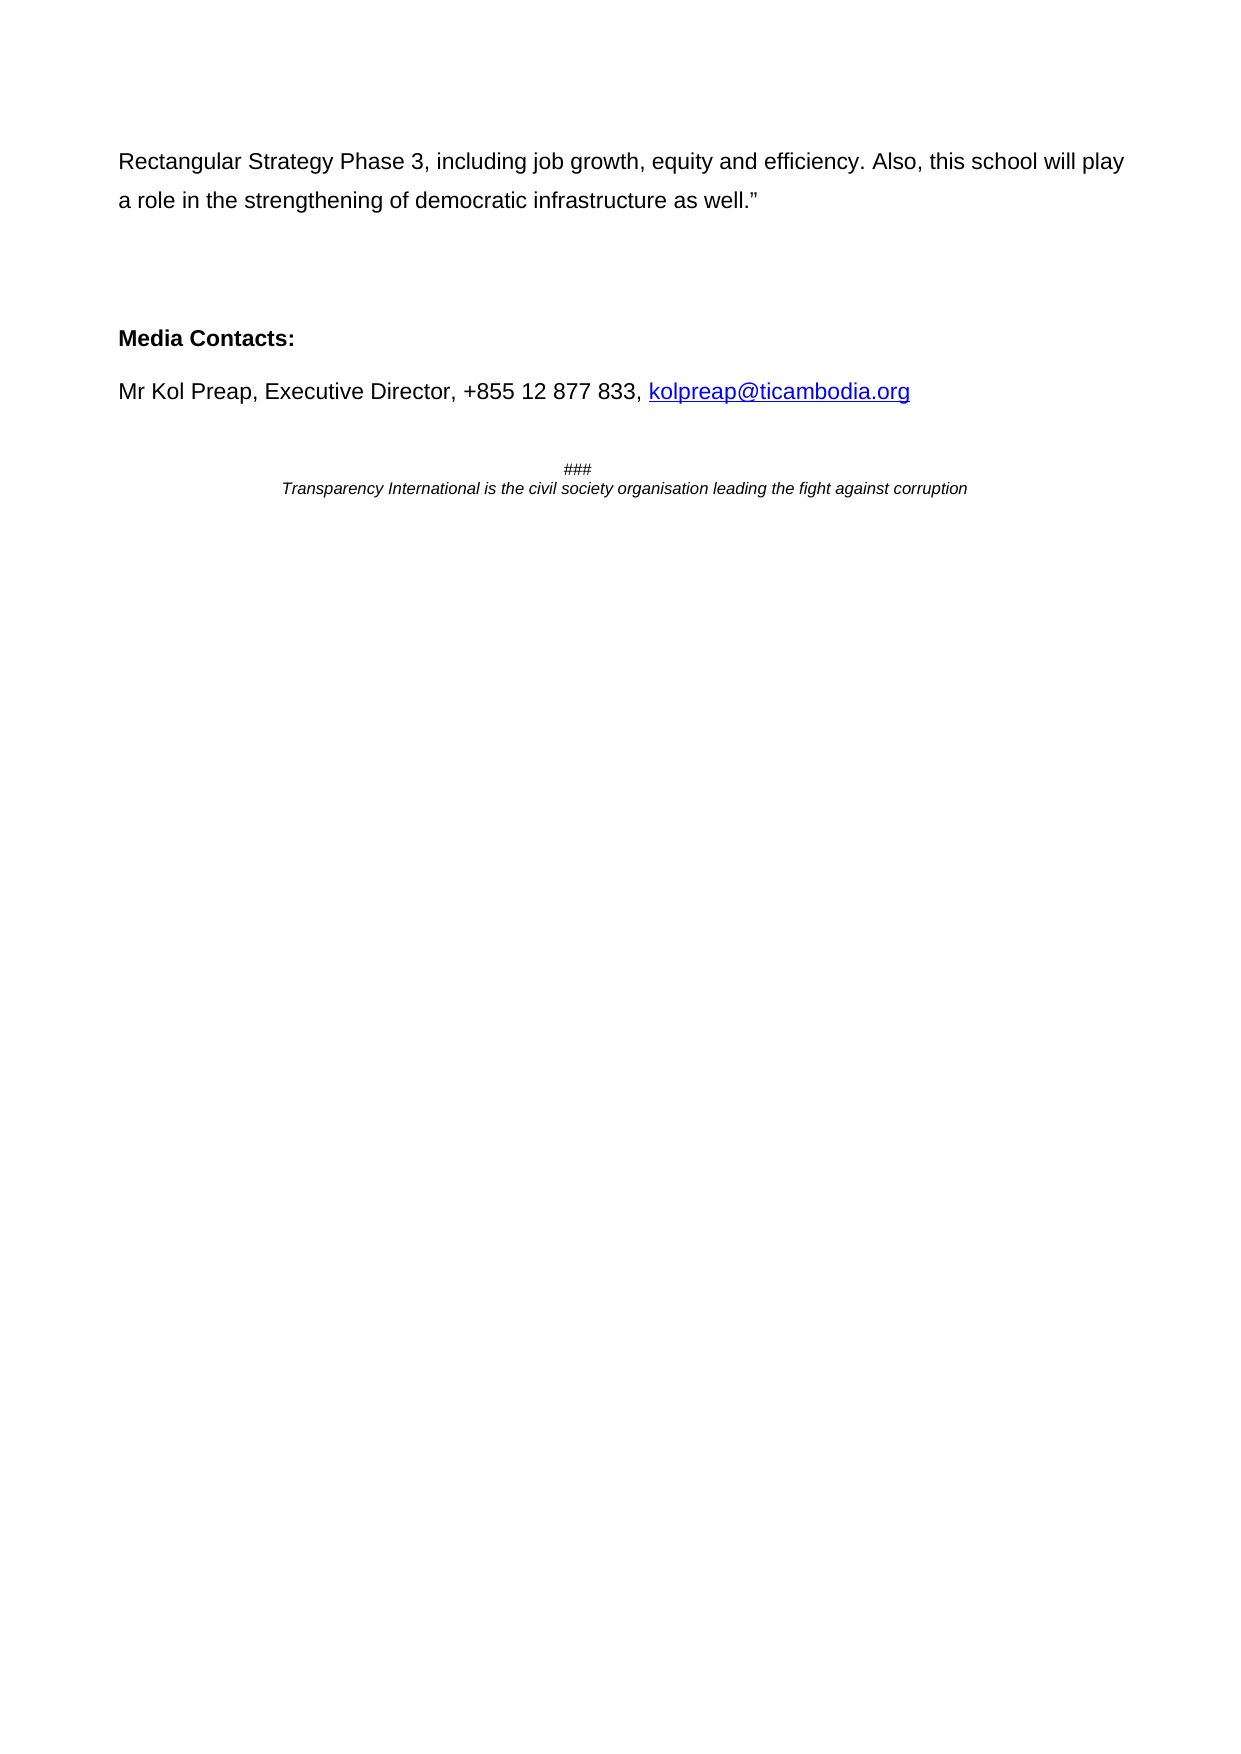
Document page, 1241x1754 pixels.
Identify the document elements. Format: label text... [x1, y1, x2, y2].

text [118, 148, 1134, 213]
text ### [118, 459, 1037, 478]
subtitle Media Contacts: [118, 325, 1169, 351]
subtitle Mr Kol Preap, Executive Director, +855 12 877 833, kolpreap@ticambodia.org [118, 378, 1169, 404]
text Transparency International is the civil society organisation leading the fight against corruption [118, 478, 1131, 498]
